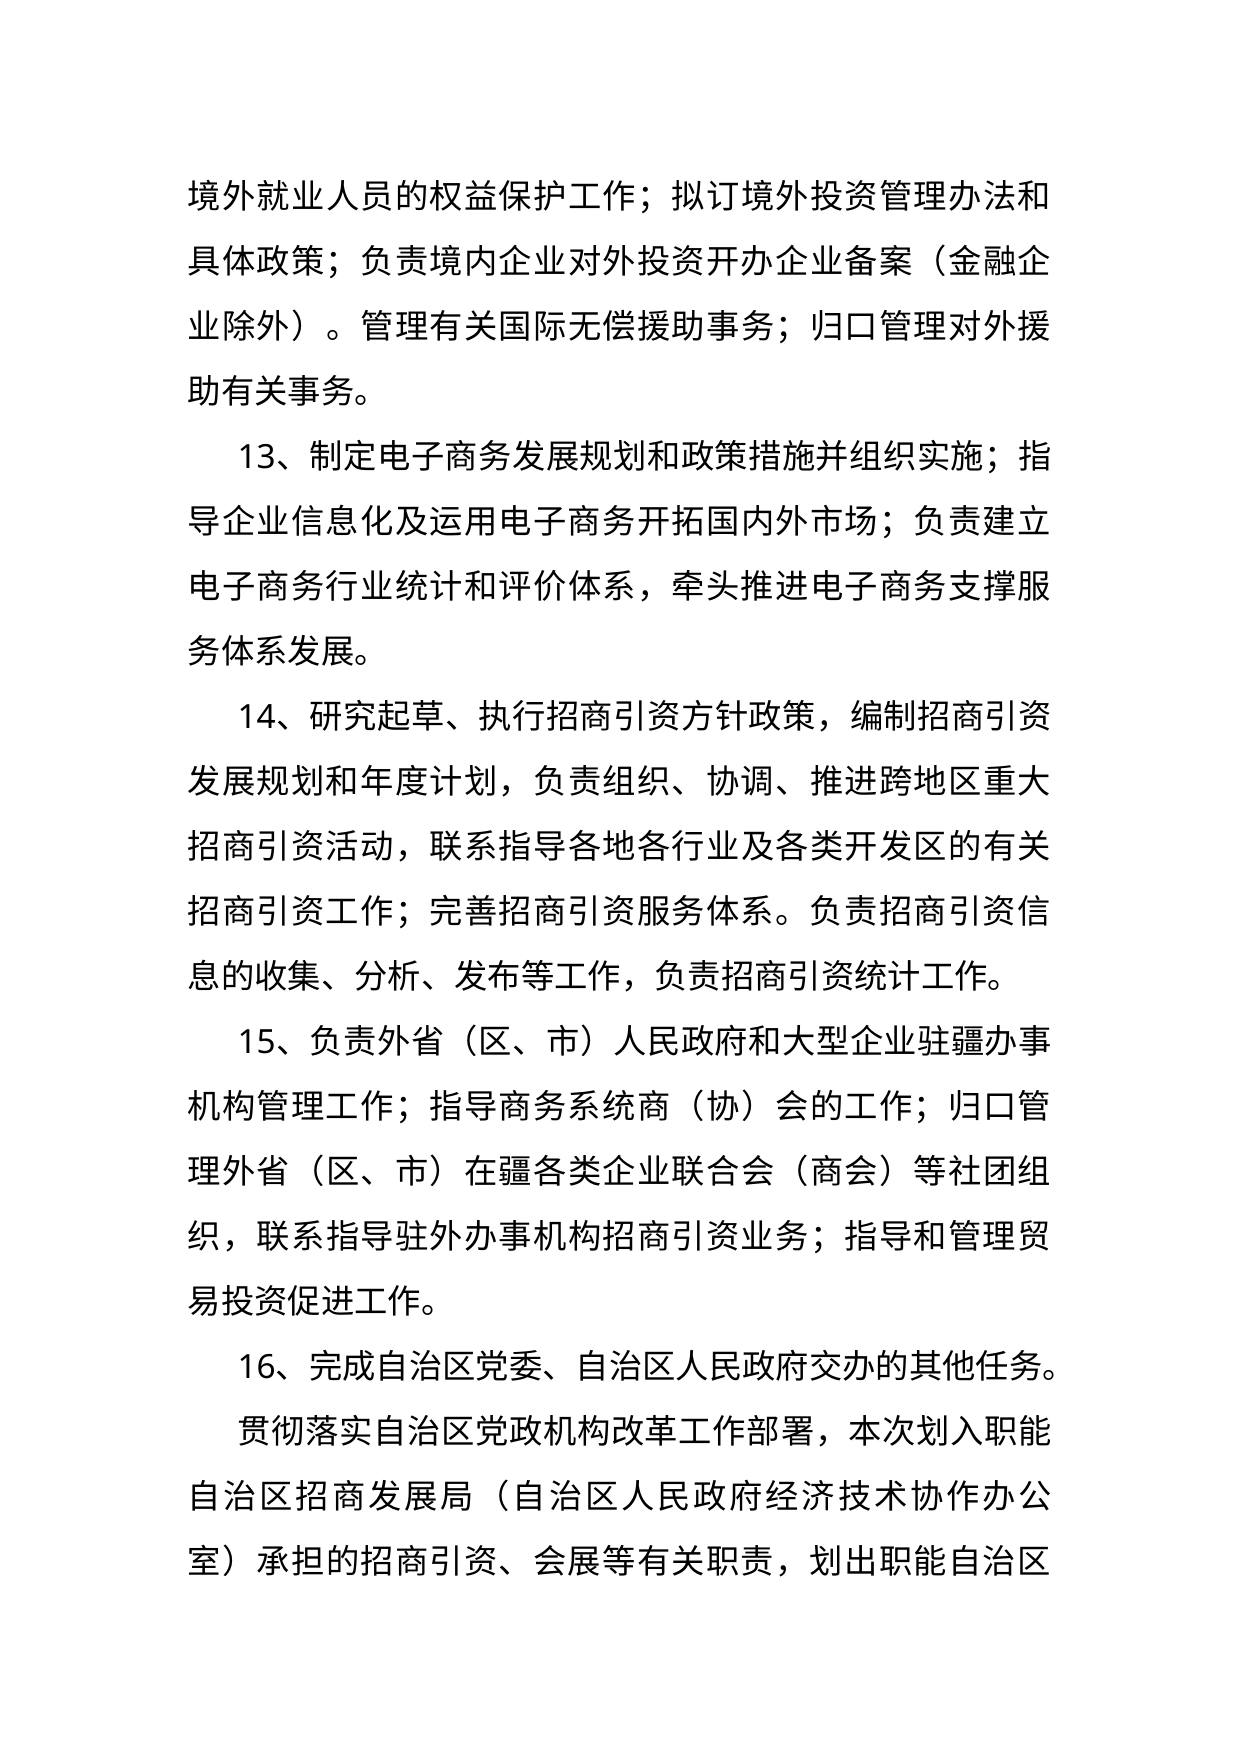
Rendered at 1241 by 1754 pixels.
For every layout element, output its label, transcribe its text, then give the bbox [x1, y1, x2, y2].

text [187, 1397, 1053, 1592]
text 14、研究起草、执行招商引资方针政策，编制招商引资发展规划和年度计划，负责组织、协调、推进跨地区重大招商引资活动，联系指导各地各行业及各类开发区的有关招商引资工作；完善招商引资服务体系。负责招商引资信息的收集、分析、发布等工作，负责招商引资统计工作。 [187, 682, 1053, 1007]
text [187, 162, 1053, 422]
text 15、负责外省（区、市）人民政府和大型企业驻疆办事机构管理工作；指导商务系统商（协）会的工作；归口管理外省（区、市）在疆各类企业联合会（商会）等社团组织，联系指导驻外办事机构招商引资业务；指导和管理贸易投资促进工作。 [187, 1007, 1053, 1332]
text 13、制定电子商务发展规划和政策措施并组织实施；指导企业信息化及运用电子商务开拓国内外市场；负责建立电子商务行业统计和评价体系，牵头推进电子商务支撑服务体系发展。 [187, 422, 1053, 682]
text 16、完成自治区党委、自治区人民政府交办的其他任务。 [187, 1332, 1053, 1397]
